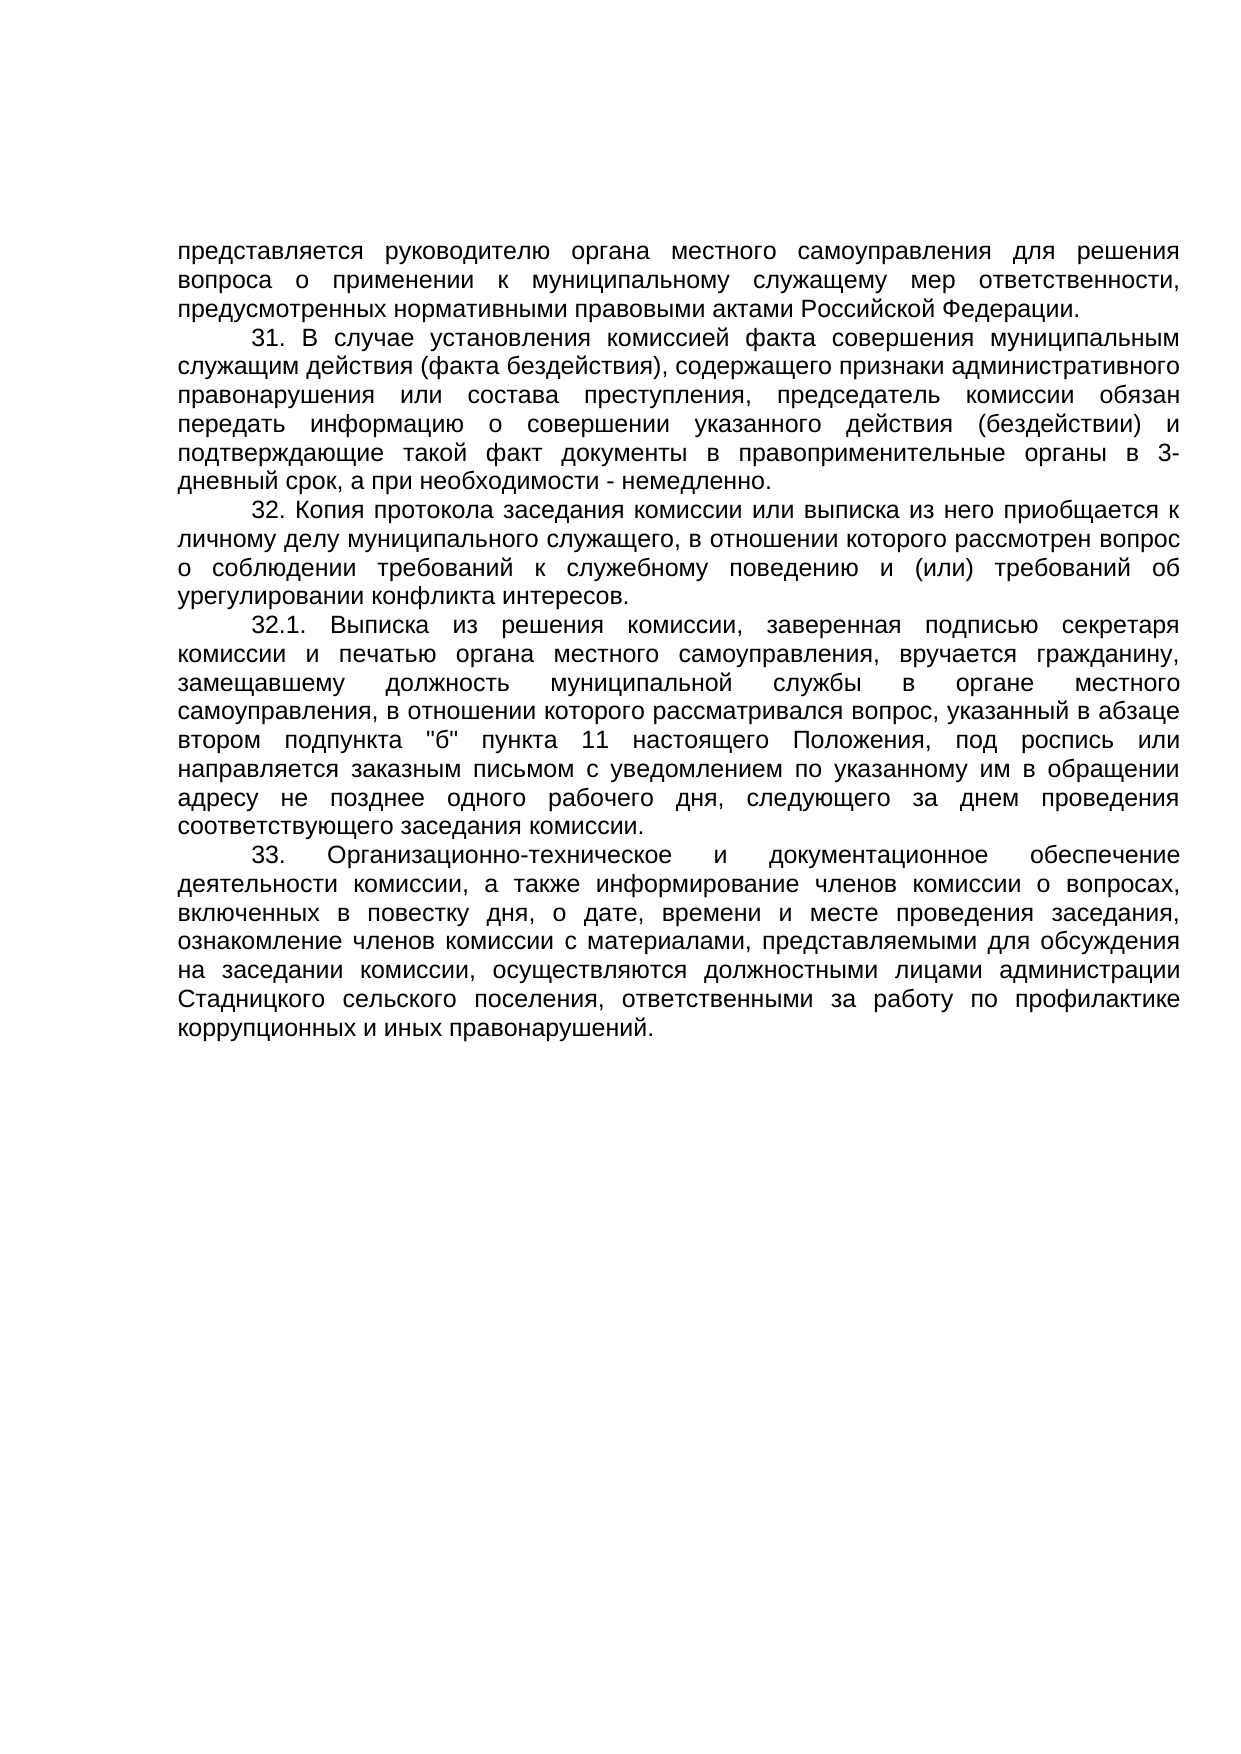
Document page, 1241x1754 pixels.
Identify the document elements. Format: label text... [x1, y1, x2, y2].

text 33. Организационно-техническое и документационное обеспечение деятельности комиссии, а также информирование членов комиссии о вопросах, включенных в повестку дня, о дате, времени и месте проведения заседания, ознакомление членов комиссии с материалами, представляемыми для обсуждения на заседании комиссии, осуществляются должностными лицами администрации Стадницкого сельского поселения, ответственными за работу по профилактике коррупционных и иных правонарушений. [177, 840, 1181, 1041]
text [177, 236, 1181, 322]
text 31. В случае установления комиссией факта совершения муниципальным служащим действия (факта бездействия), содержащего признаки административного правонарушения или состава преступления, председатель комиссии обязан передать информацию о совершении указанного действия (бездействии) и подтверждающие такой факт документы в правоприменительные органы в 3-дневный срок, а при необходимости - немедленно. [177, 322, 1181, 495]
text 32. Копия протокола заседания комиссии или выписка из него приобщается к личному делу муниципального служащего, в отношении которого рассмотрен вопрос о соблюдении требований к служебному поведению и (или) требований об урегулировании конфликта интересов. [177, 495, 1181, 610]
text 32.1. Выписка из решения комиссии, заверенная подписью секретаря комиссии и печатью органа местного самоуправления, вручается гражданину, замещавшему должность муниципальной службы в органе местного самоуправления, в отношении которого рассматривался вопрос, указанный в абзаце втором подпункта "б" пункта 11 настоящего Положения, под роспись или направляется заказным письмом с уведомлением по указанному им в обращении адресу не позднее одного рабочего дня, следующего за днем проведения соответствующего заседания комиссии. [177, 610, 1181, 840]
